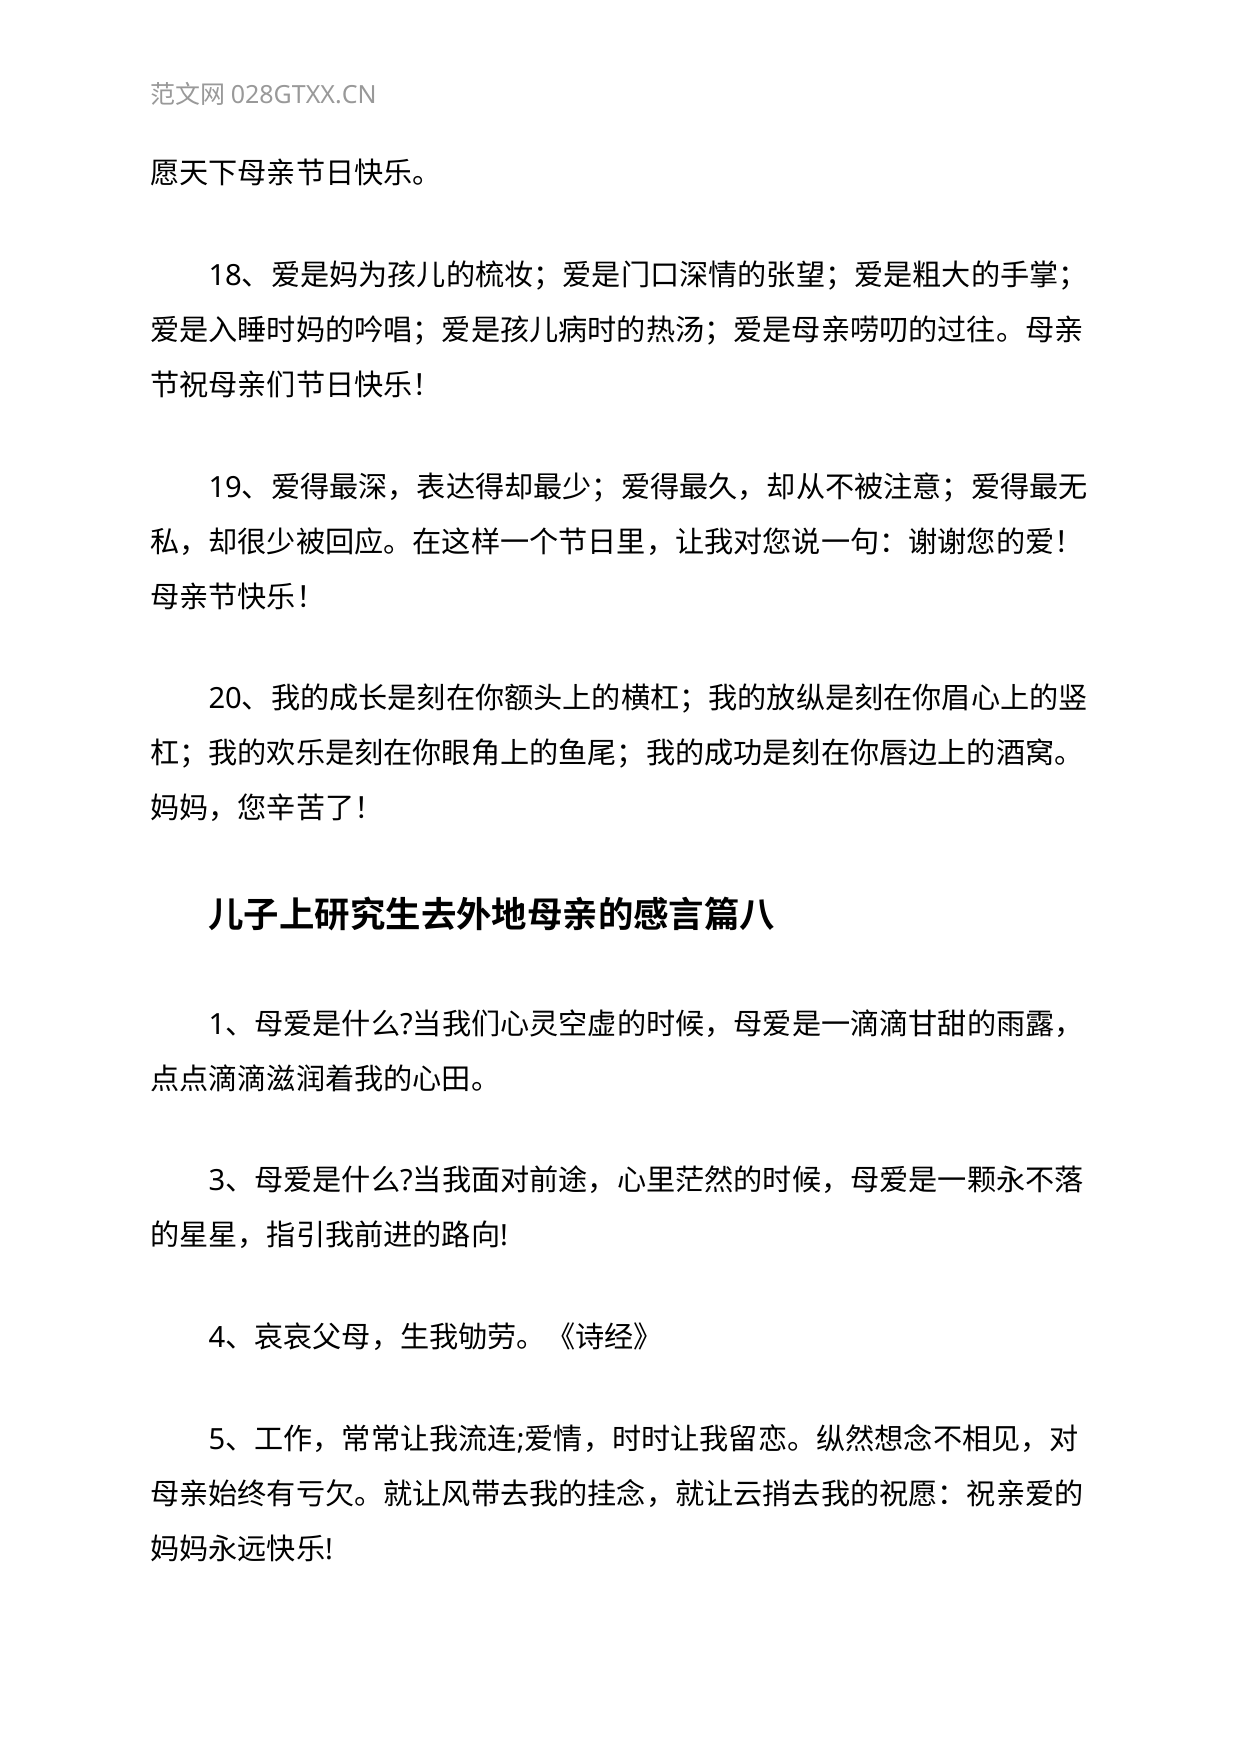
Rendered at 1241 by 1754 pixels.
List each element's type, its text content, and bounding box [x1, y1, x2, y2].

text 5、工作，常常让我流连;爱情，时时让我留恋。纵然想念不相见，对母亲始终有亏欠。就让风带去我的挂念，就让云捎去我的祝愿：祝亲爱的妈妈永远快乐! [150, 1416, 1090, 1568]
text 3、母爱是什么?当我面对前途，心里茫然的时候，母爱是一颗永不落的星星，指引我前进的路向! [150, 1157, 1090, 1254]
text 1、母爱是什么?当我们心灵空虚的时候，母爱是一滴滴甘甜的雨露，点点滴滴滋润着我的心田。 [150, 1000, 1090, 1097]
text 儿子上研究生去外地母亲的感言篇八 [150, 887, 1090, 938]
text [150, 150, 1090, 192]
text 18、爱是妈为孩儿的梳妆；爱是门口深情的张望；爱是粗大的手掌；爱是入睡时妈的吟唱；爱是孩儿病时的热汤；爱是母亲唠叨的过往。母亲节祝母亲们节日快乐！ [150, 252, 1090, 404]
text 19、爱得最深，表达得却最少；爱得最久，却从不被注意；爱得最无私，却很少被回应。在这样一个节日里，让我对您说一句：谢谢您的爱！母亲节快乐！ [150, 463, 1090, 616]
text 4、哀哀父母，生我劬劳。《诗经》 [150, 1314, 1090, 1356]
text 20、我的成长是刻在你额头上的横杠；我的放纵是刻在你眉心上的竖杠；我的欢乐是刻在你眼角上的鱼尾；我的成功是刻在你唇边上的酒窝。妈妈，您辛苦了！ [150, 675, 1090, 827]
